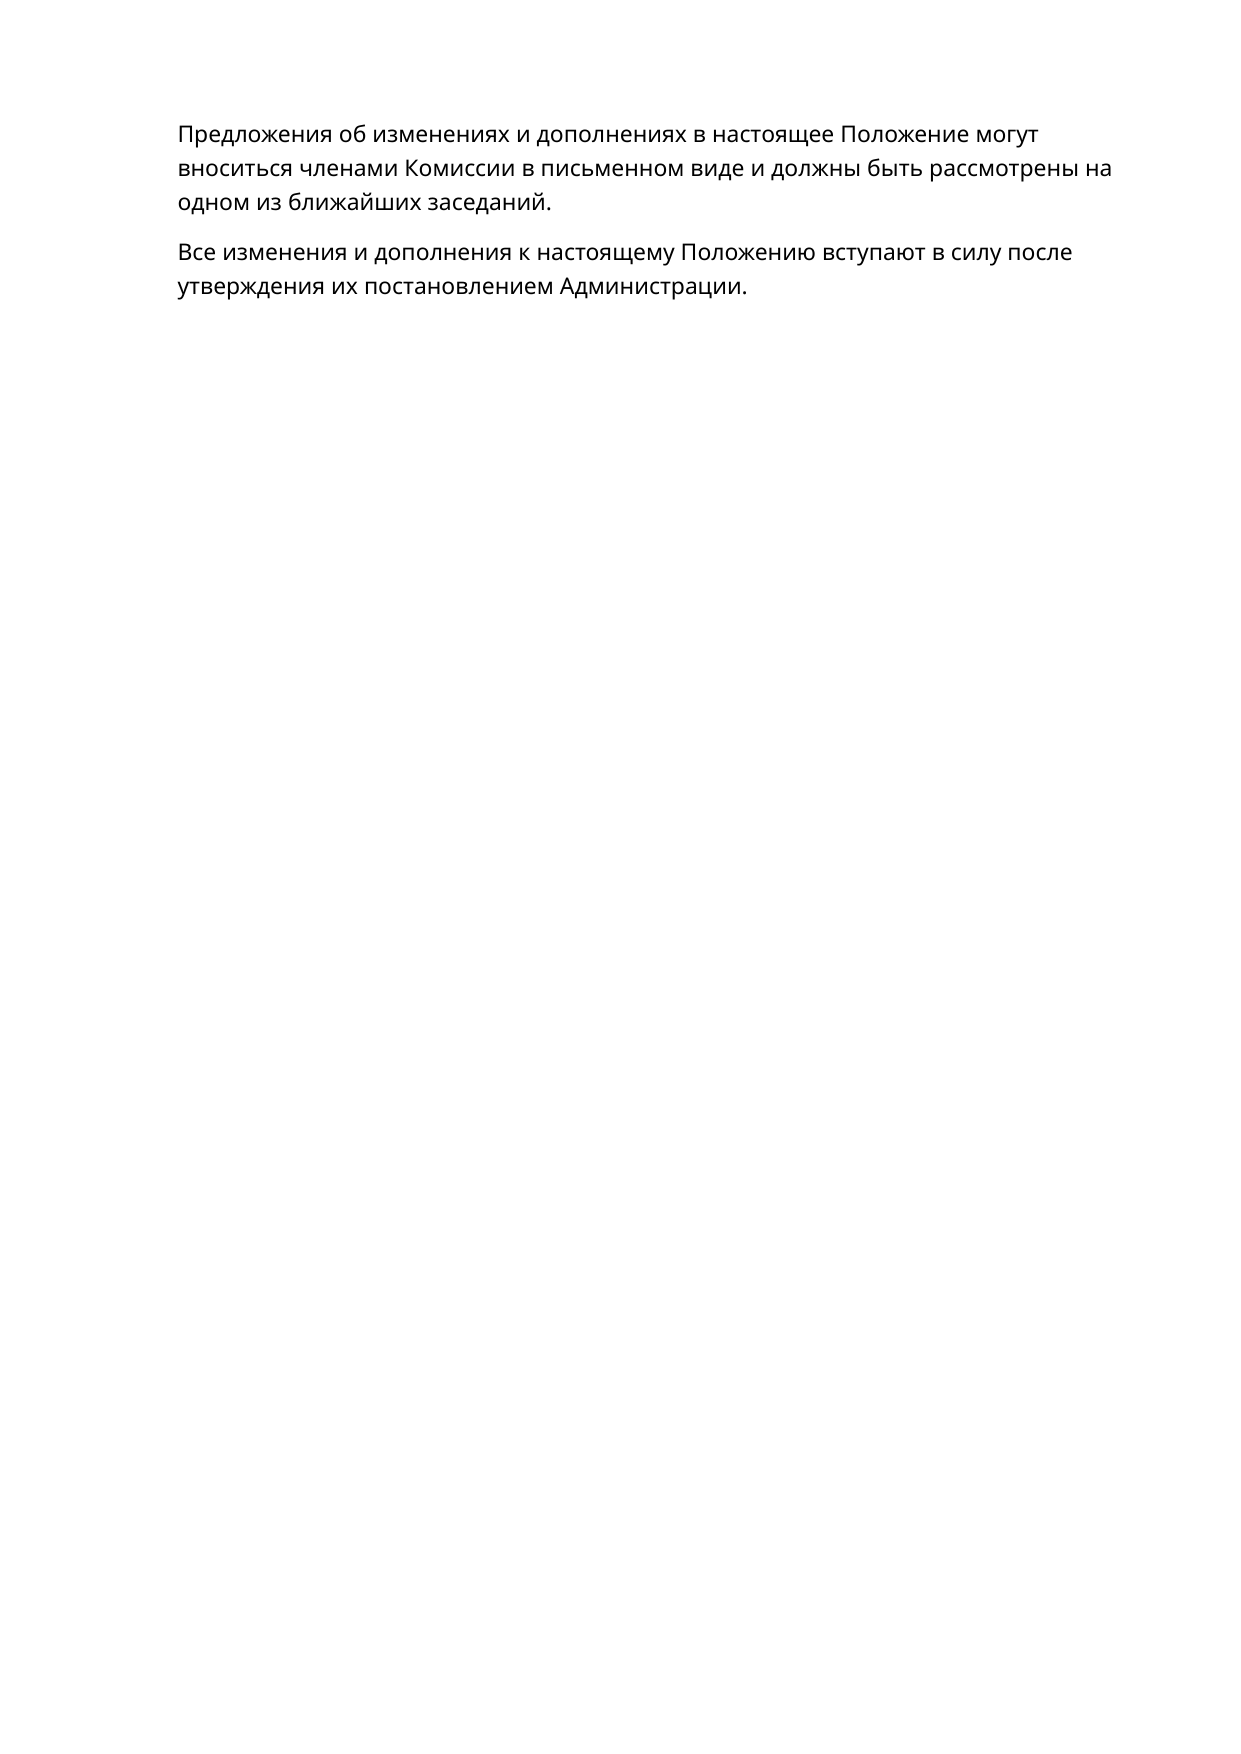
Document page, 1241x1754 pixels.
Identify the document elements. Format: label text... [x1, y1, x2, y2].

text Предложения об изменениях и дополнениях в настоящее Положение могут вноситься членами Комиссии в письменном виде и должны быть рассмотрены на одном из ближайших заседаний. [177, 118, 1152, 217]
text Все изменения и дополнения к настоящему Положению вступают в силу после утверждения их постановлением Администрации. [177, 236, 1152, 301]
